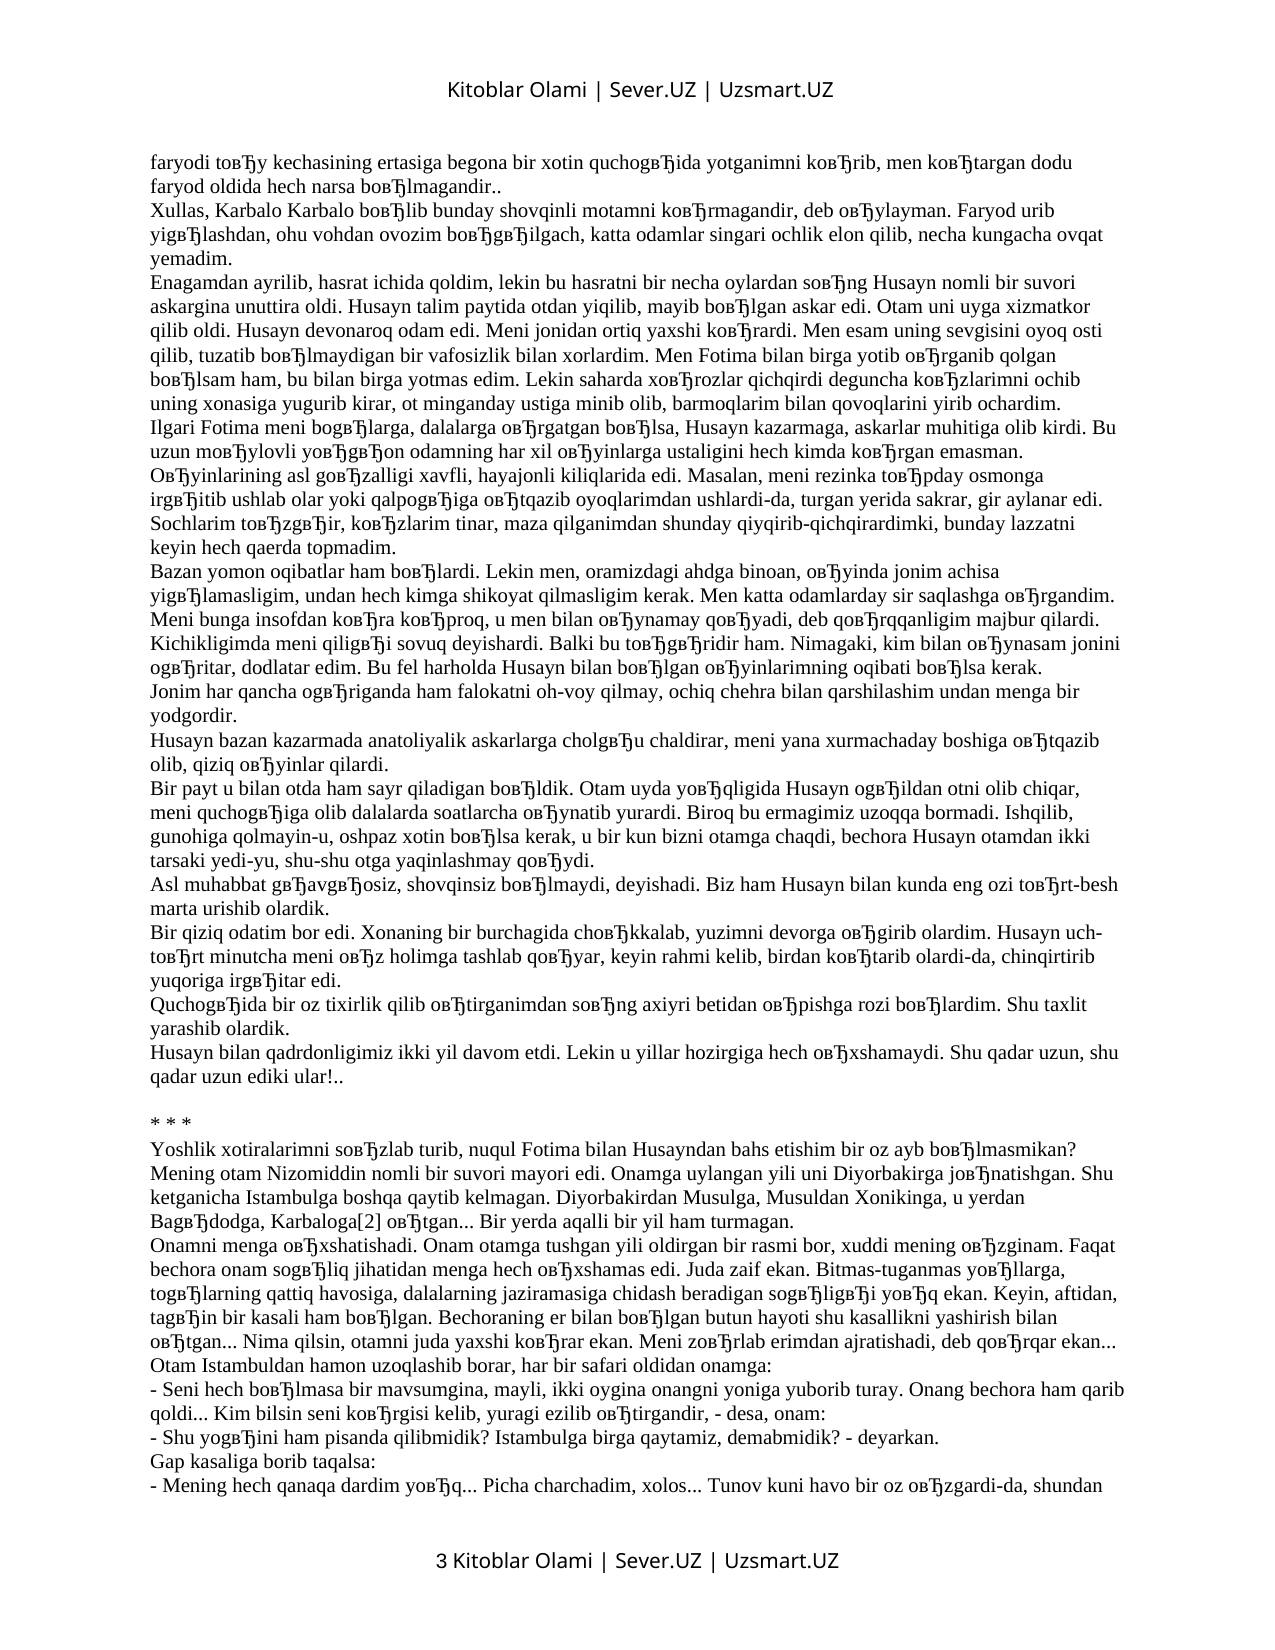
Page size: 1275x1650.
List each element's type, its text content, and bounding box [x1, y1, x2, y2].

text Ilgari Fotima meni bogвЂlarga, dalalarga oвЂrgatgan boвЂlsa, Husayn kazarmaga, askarlar muhitiga olib kirdi. Bu uzun moвЂylovli yoвЂgвЂon odamning har xil oвЂyinlarga ustaligini hech kimda koвЂrgan emasman. OвЂyinlarining asl goвЂzalligi xavfli, hayajonli kiliqlarida edi. Masalan, meni rezinka toвЂpday osmonga irgвЂitib ushlab olar yoki qalpogвЂiga oвЂtqazib oyoqlarimdan ushlardi-da, turgan yerida sakrar, gir aylanar edi. Sochlarim toвЂzgвЂir, koвЂzlarim tinar, maza qilganimdan shunday qiyqirib-qichqirardimki, bunday lazzatni keyin hech qaerda topmadim. [150, 415, 1125, 559]
text Kichikligimda meni qiligвЂi sovuq deyishardi. Balki bu toвЂgвЂridir ham. Nimagaki, kim bilan oвЂynasam jonini ogвЂritar, dodlatar edim. Bu fel harholda Husayn bilan boвЂlgan oвЂyinlarimning oqibati boвЂlsa kerak. [150, 631, 1125, 679]
text Jonim har qancha ogвЂriganda ham falokatni oh-voy qilmay, ochiq chehra bilan qarshilashim undan menga bir yodgordir. [150, 679, 1125, 727]
text Husayn bazan kazarmada anatoliyalik askarlarga cholgвЂu chaldirar, meni yana xurmachaday boshiga oвЂtqazib olib, qiziq oвЂyinlar qilardi. [150, 727, 1125, 776]
text Enagamdan ayrilib, hasrat ichida qoldim, lekin bu hasratni bir necha oylardan soвЂng Husayn nomli bir suvori askargina unuttira oldi. Husayn talim paytida otdan yiqilib, mayib boвЂlgan askar edi. Otam uni uyga xizmatkor qilib oldi. Husayn devonaroq odam edi. Meni jonidan ortiq yaxshi koвЂrardi. Men esam uning sevgisini oyoq osti qilib, tuzatib boвЂlmaydigan bir vafosizlik bilan xorlardim. Men Fotima bilan birga yotib oвЂrganib qolgan boвЂlsam ham, bu bilan birga yotmas edim. Lekin saharda xoвЂrozlar qichqirdi deguncha koвЂzlarimni ochib uning xonasiga yugurib kirar, ot minganday ustiga minib olib, barmoqlarim bilan qovoqlarini yirib ochardim. [150, 270, 1125, 415]
text Otam Istambuldan hamon uzoqlashib borar, har bir safari oldidan onamga: [150, 1353, 1125, 1377]
text Xullas, Karbalo Karbalo boвЂlib bunday shovqinli motamni koвЂrmagandir, deb oвЂylayman. Faryod urib yigвЂlashdan, ohu vohdan ovozim boвЂgвЂilgach, katta odamlar singari ochlik elon qilib, necha kungacha ovqat yemadim. [150, 198, 1125, 270]
text Gap kasaliga borib taqalsa: [150, 1449, 1125, 1473]
text Bazan yomon oqibatlar ham boвЂlardi. Lekin men, oramizdagi ahdga binoan, oвЂyinda jonim achisa yigвЂlamasligim, undan hech kimga shikoyat qilmasligim kerak. Men katta odamlarday sir saqlashga oвЂrgandim. Meni bunga insofdan koвЂra koвЂproq, u men bilan oвЂynamay qoвЂyadi, deb qoвЂrqqanligim majbur qilardi. [150, 559, 1125, 631]
text Mening otam Nizomiddin nomli bir suvori mayori edi. Onamga uylangan yili uni Diyorbakirga joвЂnatishgan. Shu ketganicha Istambulga boshqa qaytib kelmagan. Diyorbakirdan Musulga, Musuldan Xonikinga, u yerdan BagвЂdodga, Karbaloga[2] oвЂtgan... Bir yerda aqalli bir yil ham turmagan. [150, 1161, 1125, 1233]
text - Shu yogвЂini ham pisanda qilibmidik? Istambulga birga qaytamiz, demabmidik? - deyarkan. [150, 1425, 1125, 1449]
text Onamni menga oвЂxshatishadi. Onam otamga tushgan yili oldirgan bir rasmi bor, xuddi mening oвЂzginam. Faqat bechora onam sogвЂliq jihatidan menga hech oвЂxshamas edi. Juda zaif ekan. Bitmas-tuganmas yoвЂllarga, togвЂlarning qattiq havosiga, dalalarning jaziramasiga chidash beradigan sogвЂligвЂi yoвЂq ekan. Keyin, aftidan, tagвЂin bir kasali ham boвЂlgan. Bechoraning er bilan boвЂlgan butun hayoti shu kasallikni yashirish bilan oвЂtgan... Nima qilsin, otamni juda yaxshi koвЂrar ekan. Meni zoвЂrlab erimdan ajratishadi, deb qoвЂrqar ekan... [150, 1233, 1125, 1353]
text Asl muhabbat gвЂavgвЂosiz, shovqinsiz boвЂlmaydi, deyishadi. Biz ham Husayn bilan kunda eng ozi toвЂrt-besh marta urishib olardik. [150, 872, 1125, 920]
text * * * [150, 1112, 1125, 1136]
text - Seni hech boвЂlmasa bir mavsumgina, mayli, ikki oygina onangni yoniga yuborib turay. Onang bechora ham qarib qoldi... Kim bilsin seni koвЂrgisi kelib, yuragi ezilib oвЂtirgandir, - desa, onam: [150, 1377, 1125, 1425]
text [150, 150, 1125, 198]
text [150, 1473, 1125, 1497]
text QuchogвЂida bir oz tixirlik qilib oвЂtirganimdan soвЂng axiyri betidan oвЂpishga rozi boвЂlardim. Shu taxlit yarashib olardik. [150, 992, 1125, 1040]
text Yoshlik xotiralarimni soвЂzlab turib, nuqul Fotima bilan Husayndan bahs etishim bir oz ayb boвЂlmasmikan? [150, 1136, 1125, 1161]
text Bir qiziq odatim bor edi. Xonaning bir burchagida choвЂkkalab, yuzimni devorga oвЂgirib olardim. Husayn uch-toвЂrt minutcha meni oвЂz holimga tashlab qoвЂyar, keyin rahmi kelib, birdan koвЂtarib olardi-da, chinqirtirib yuqoriga irgвЂitar edi. [150, 920, 1125, 992]
text Bir payt u bilan otda ham sayr qiladigan boвЂldik. Otam uyda yoвЂqligida Husayn ogвЂildan otni olib chiqar, meni quchogвЂiga olib dalalarda soatlarcha oвЂynatib yurardi. Biroq bu ermagimiz uzoqqa bormadi. Ishqilib, gunohiga qolmayin-u, oshpaz xotin boвЂlsa kerak, u bir kun bizni otamga chaqdi, bechora Husayn otamdan ikki tarsaki yedi-yu, shu-shu otga yaqinlashmay qoвЂydi. [150, 776, 1125, 872]
text Husayn bilan qadrdonligimiz ikki yil davom etdi. Lekin u yillar hozirgiga hech oвЂxshamaydi. Shu qadar uzun, shu qadar uzun ediki ular!.. [150, 1040, 1125, 1088]
